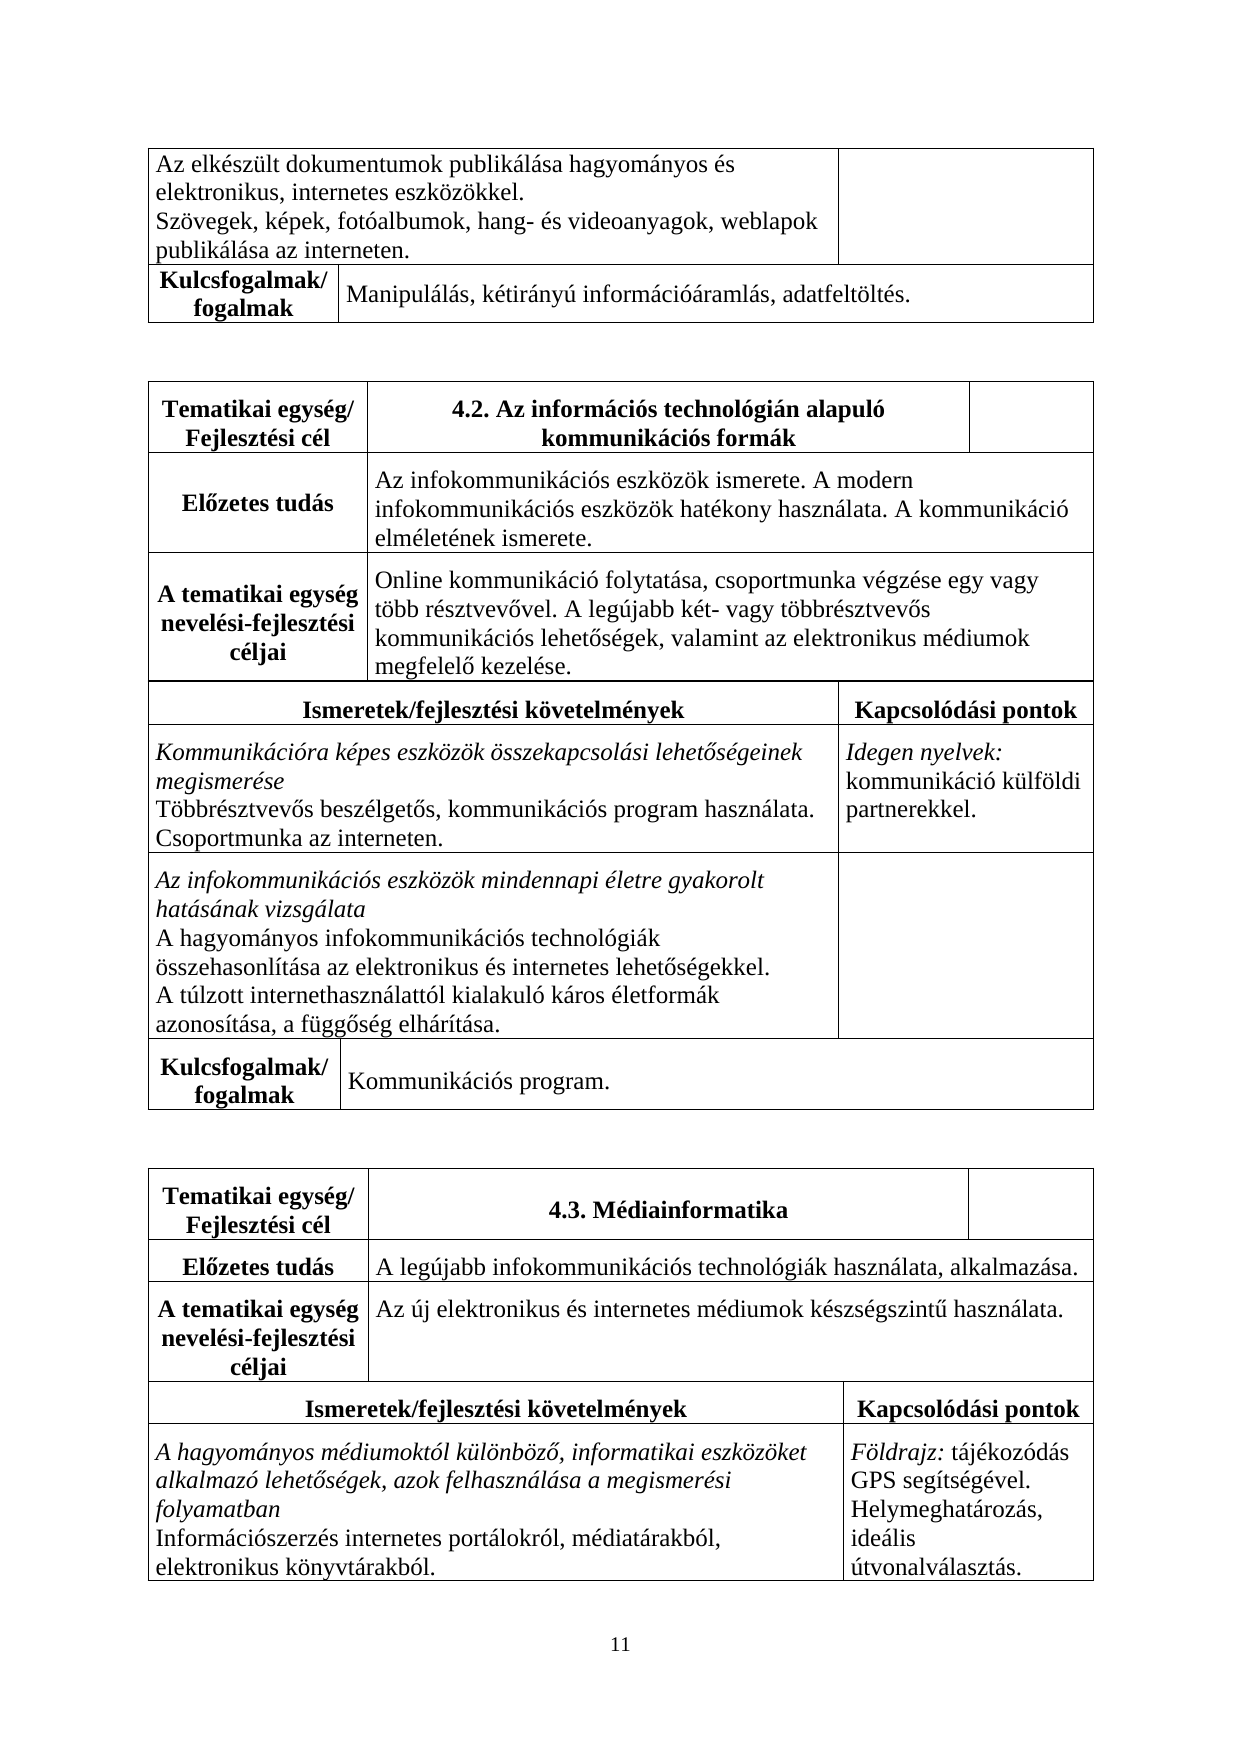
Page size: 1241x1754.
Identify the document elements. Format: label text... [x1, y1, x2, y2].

table_header Tematikai egység/ Fejlesztési cél [149, 382, 367, 452]
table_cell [149, 149, 838, 264]
table_cell Az infokommunikációs eszközök mindennapi életre gyakorolt hatásának vizsgálata A hagyományos infokommunikációs technológiák összehasonlítása az elektronikus és internetes lehetőségekkel. A túlzott internethasználattól kialakuló káros életformák azonosítása, a függőség elhárítása. [149, 853, 838, 1038]
table_cell A hagyományos médiumoktól különböző, informatikai eszközöket alkalmazó lehetőségek, azok felhasználása a megismerési folyamatban Információszerzés internetes portálokról, médiatárakból, elektronikus könyvtárakból. [149, 1424, 843, 1580]
table_cell Kulcsfogalmak/ fogalmak [149, 1039, 340, 1109]
table_cell Előzetes tudás [149, 1240, 368, 1281]
table_cell [839, 853, 1093, 1038]
table_cell A tematikai egység nevelési-fejlesztési céljai [149, 1282, 368, 1381]
table_cell A tematikai egység nevelési-fejlesztési céljai [149, 553, 367, 680]
table_cell Előzetes tudás [149, 453, 367, 552]
table_header Kapcsolódási pontok [839, 682, 1093, 723]
table_cell [839, 149, 1093, 264]
table_cell Idegen nyelvek: kommunikáció külföldi partnerekkel. [839, 725, 1093, 852]
table_cell Kapcsolódási pontok [844, 1382, 1093, 1423]
table_header 4.2. Az információs technológián alapuló kommunikációs formák [368, 382, 969, 452]
table_cell Az új elektronikus és internetes médiumok készségszintű használata. [369, 1282, 1093, 1381]
table_header 4.3. Médiainformatika [369, 1169, 968, 1239]
table_cell Kommunikációs program. [341, 1039, 1093, 1109]
table_header Ismeretek/fejlesztési követelmények [149, 682, 838, 723]
table_header [969, 1169, 1093, 1239]
table_cell Ismeretek/fejlesztési követelmények [149, 1382, 843, 1423]
table_cell Manipulálás, kétirányú információáramlás, adatfeltöltés. [339, 265, 1093, 322]
table_cell Az infokommunikációs eszközök ismerete. A modern infokommunikációs eszközök hatékony használata. A kommunikáció elméletének ismerete. [368, 453, 1093, 552]
table_cell Kommunikációra képes eszközök összekapcsolási lehetőségeinek megismerése Többrésztvevős beszélgetős, kommunikációs program használata. Csoportmunka az interneten. [149, 725, 838, 852]
table_cell Kulcsfogalmak/ fogalmak [149, 265, 338, 322]
table_header [970, 382, 1093, 452]
table_cell Online kommunikáció folytatása, csoportmunka végzése egy vagy több résztvevővel. A legújabb két- vagy többrésztvevős kommunikációs lehetőségek, valamint az elektronikus médiumok megfelelő kezelése. [368, 553, 1093, 680]
table_cell Földrajz: tájékozódás GPS segítségével. Helymeghatározás, ideális útvonalválasztás. [844, 1424, 1093, 1580]
table_cell A legújabb infokommunikációs technológiák használata, alkalmazása. [369, 1240, 1093, 1281]
table_header Tematikai egység/ Fejlesztési cél [149, 1169, 368, 1239]
